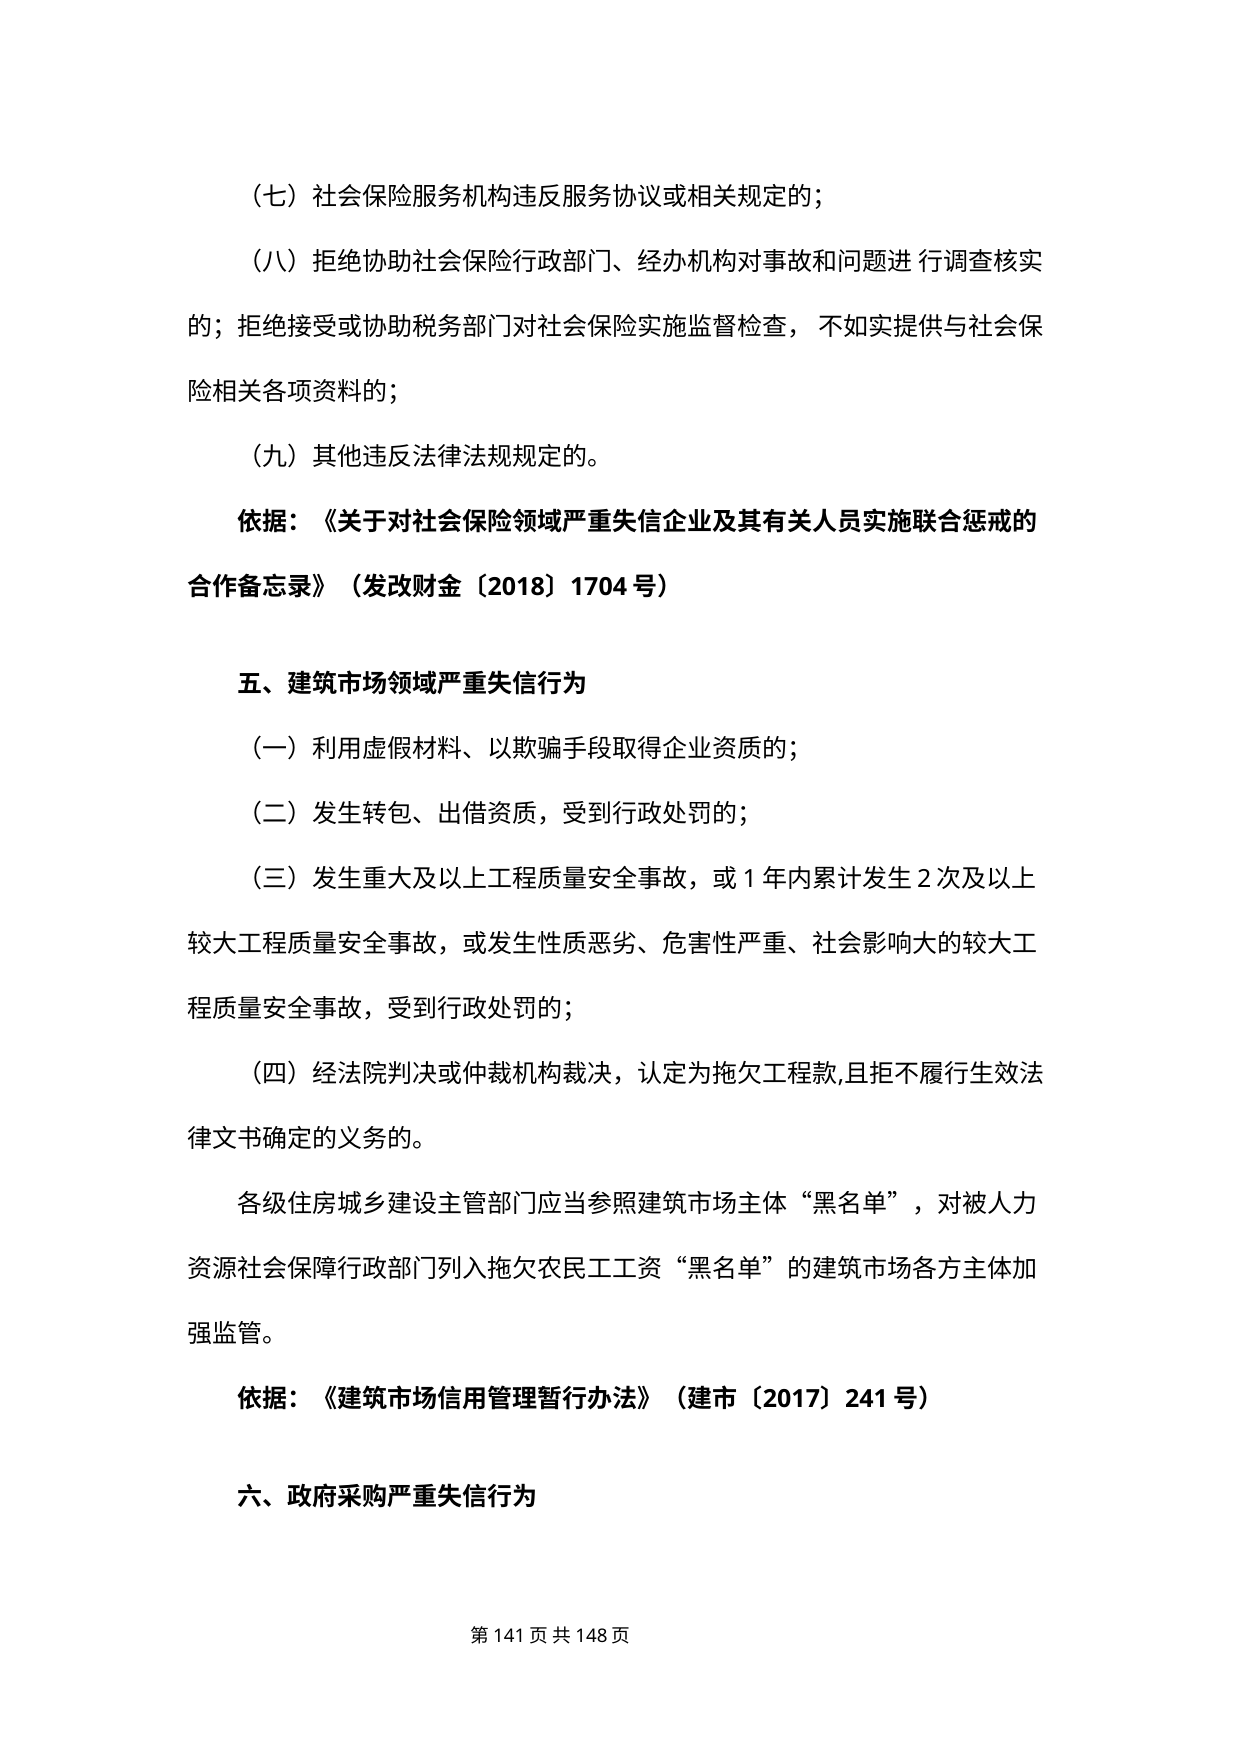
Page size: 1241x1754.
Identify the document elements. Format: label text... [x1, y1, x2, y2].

text 各级住房城乡建设主管部门应当参照建筑市场主体“黑名单”，对被人力资源社会保障行政部门列入拖欠农民工工资“黑名单”的建筑市场各方主体加强监管。 [187, 1169, 1053, 1364]
text （四）经法院判决或仲裁机构裁决，认定为拖欠工程款,且拒不履行生效法律文书确定的义务的。 [187, 1039, 1053, 1169]
text 依据：《关于对社会保险领域严重失信企业及其有关人员实施联合惩戒的合作备忘录》（发改财金〔2018〕1704号） [187, 487, 1053, 617]
text （七）社会保险服务机构违反服务协议或相关规定的； [187, 162, 1053, 227]
text （一）利用虚假材料、以欺骗手段取得企业资质的； [187, 714, 1053, 779]
text （九）其他违反法律法规规定的。 [187, 422, 1053, 487]
text 五、建筑市场领域严重失信行为 [187, 649, 1053, 714]
text （三）发生重大及以上工程质量安全事故，或1年内累计发生2次及以上较大工程质量安全事故，或发生性质恶劣、危害性严重、社会影响大的较大工程质量安全事故，受到行政处罚的； [187, 844, 1053, 1039]
text （二）发生转包、出借资质，受到行政处罚的； [187, 779, 1053, 844]
text 六、政府采购严重失信行为 [187, 1462, 1053, 1527]
text 依据：《建筑市场信用管理暂行办法》（建市〔2017〕241号） [187, 1364, 1053, 1429]
text （八）拒绝协助社会保险行政部门、经办机构对事故和问题进 行调查核实的；拒绝接受或协助税务部门对社会保险实施监督检查， 不如实提供与社会保险相关各项资料的； [187, 227, 1053, 422]
